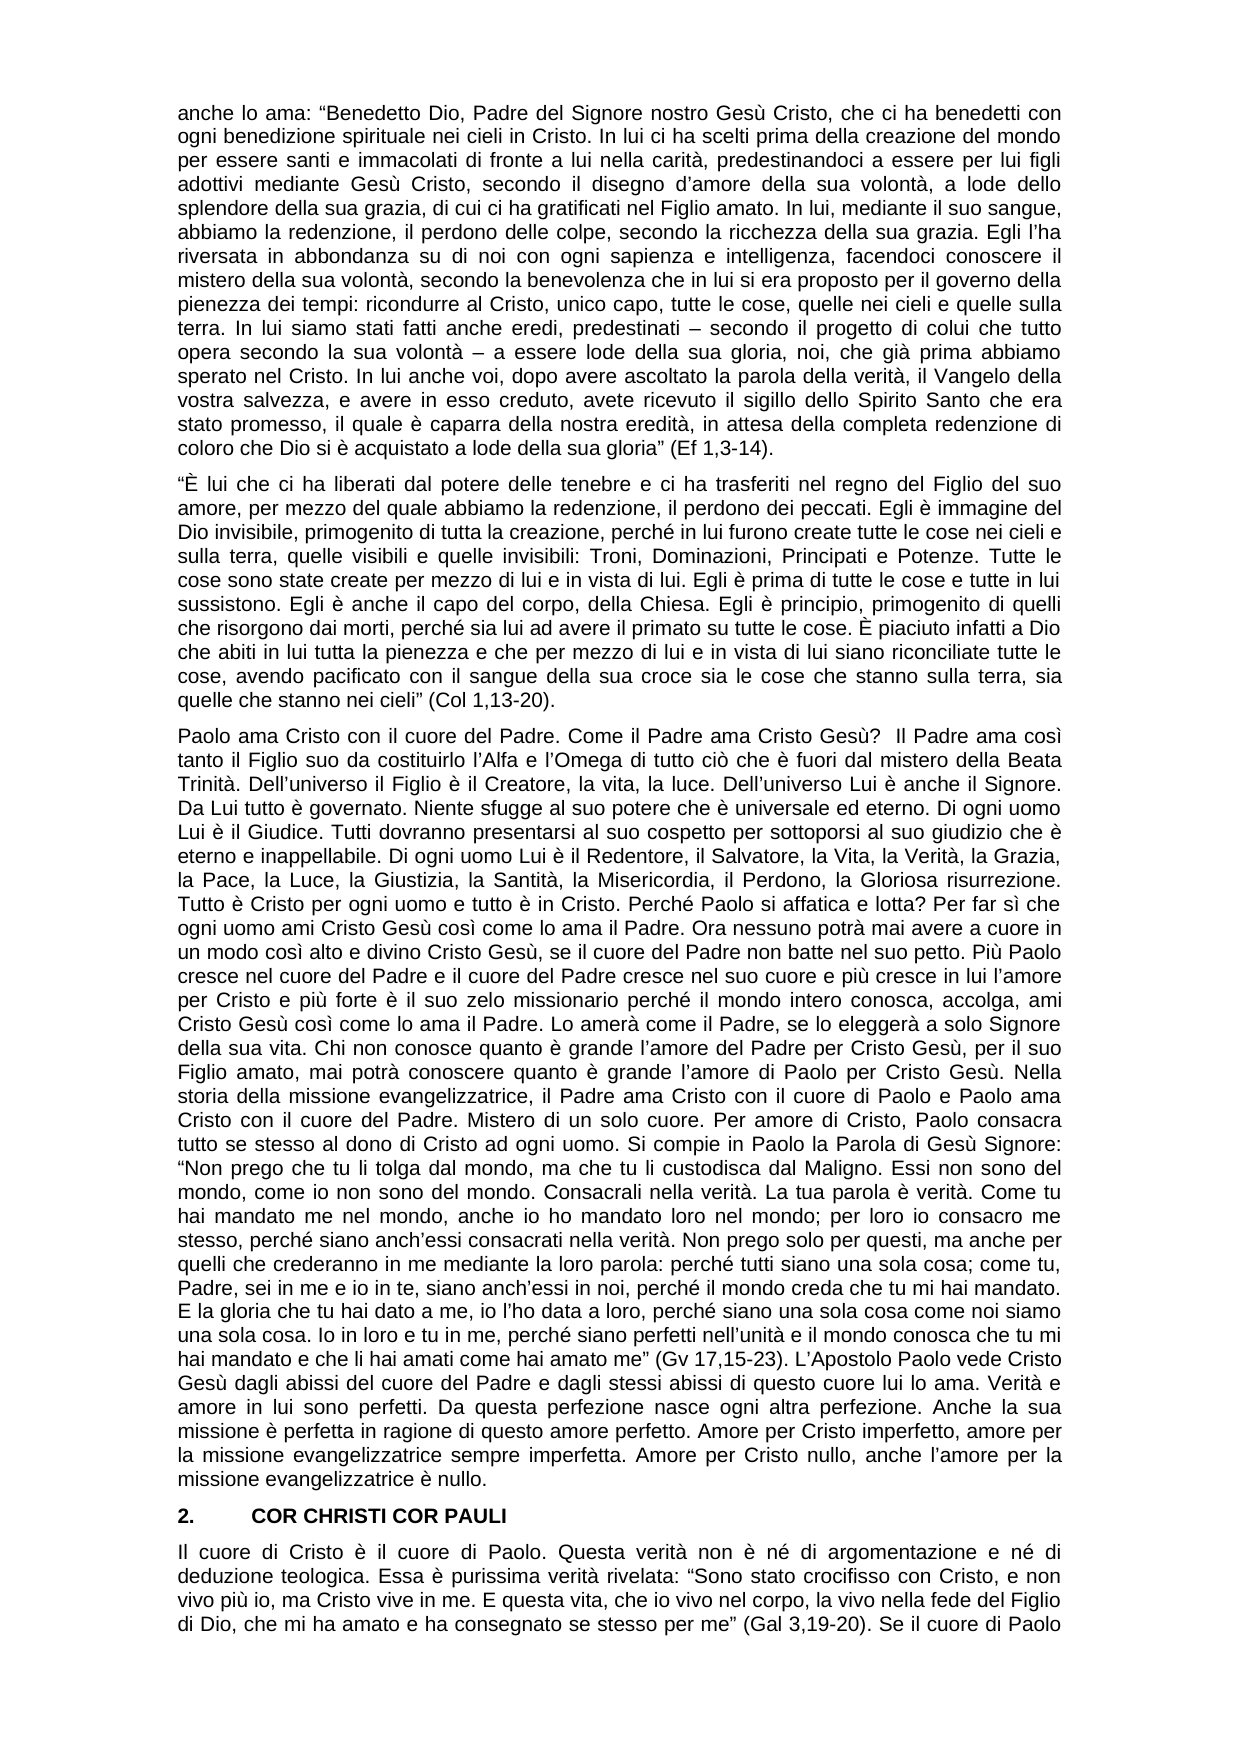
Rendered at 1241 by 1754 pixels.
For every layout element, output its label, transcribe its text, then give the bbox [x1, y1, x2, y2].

text 2. COR CHRISTI COR PAULI [177, 1503, 1063, 1527]
text “È lui che ci ha liberati dal potere delle tenebre e ci ha trasferiti nel regno del Figlio del suo amore, per mezzo del quale abbiamo la redenzione, il perdono dei peccati. Egli è immagine del Dio invisibile, primogenito di tutta la creazione, perché in lui furono create tutte le cose nei cieli e sulla terra, quelle visibili e quelle invisibili: Troni, Dominazioni, Principati e Potenze. Tutte le cose sono state create per mezzo di lui e in vista di lui. Egli è prima di tutte le cose e tutte in lui sussistono. Egli è anche il capo del corpo, della Chiesa. Egli è principio, primogenito di quelli che risorgono dai morti, perché sia lui ad avere il primato su tutte le cose. È piaciuto infatti a Dio che abiti in lui tutta la pienezza e che per mezzo di lui e in vista di lui siano riconciliate tutte le cose, avendo pacificato con il sangue della sua croce sia le cose che stanno sulla terra, sia quelle che stanno nei cieli” (Col 1,13-20). [177, 472, 1063, 712]
text Paolo ama Cristo con il cuore del Padre. Come il Padre ama Cristo Gesù? Il Padre ama così tanto il Figlio suo da costituirlo l’Alfa e l’Omega di tutto ciò che è fuori dal mistero della Beata Trinità. Dell’universo il Figlio è il Creatore, la vita, la luce. Dell’universo Lui è anche il Signore. Da Lui tutto è governato. Niente sfugge al suo potere che è universale ed eterno. Di ogni uomo Lui è il Giudice. Tutti dovranno presentarsi al suo cospetto per sottoporsi al suo giudizio che è eterno e inappellabile. Di ogni uomo Lui è il Redentore, il Salvatore, la Vita, la Verità, la Grazia, la Pace, la Luce, la Giustizia, la Santità, la Misericordia, il Perdono, la Gloriosa risurrezione. Tutto è Cristo per ogni uomo e tutto è in Cristo. Perché Paolo si affatica e lotta? Per far sì che ogni uomo ami Cristo Gesù così come lo ama il Padre. Ora nessuno potrà mai avere a cuore in un modo così alto e divino Cristo Gesù, se il cuore del Padre non batte nel suo petto. Più Paolo cresce nel cuore del Padre e il cuore del Padre cresce nel suo cuore e più cresce in lui l’amore per Cristo e più forte è il suo zelo missionario perché il mondo intero conosca, accolga, ami Cristo Gesù così come lo ama il Padre. Lo amerà come il Padre, se lo eleggerà a solo Signore della sua vita. Chi non conosce quanto è grande l’amore del Padre per Cristo Gesù, per il suo Figlio amato, mai potrà conoscere quanto è grande l’amore di Paolo per Cristo Gesù. Nella storia della missione evangelizzatrice, il Padre ama Cristo con il cuore di Paolo e Paolo ama Cristo con il cuore del Padre. Mistero di un solo cuore. Per amore di Cristo, Paolo consacra tutto se stesso al dono di Cristo ad ogni uomo. Si compie in Paolo la Parola di Gesù Signore: “Non prego che tu li tolga dal mondo, ma che tu li custodisca dal Maligno. Essi non sono del mondo, come io non sono del mondo. Consacrali nella verità. La tua parola è verità. Come tu hai mandato me nel mondo, anche io ho mandato loro nel mondo; per loro io consacro me stesso, perché siano anch’essi consacrati nella verità. Non prego solo per questi, ma anche per quelli che crederanno in me mediante la loro parola: perché tutti siano una sola cosa; come tu, Padre, sei in me e io in te, siano anch’essi in noi, perché il mondo creda che tu mi hai mandato. E la gloria che tu hai dato a me, io l’ho data a loro, perché siano una sola cosa come noi siamo una sola cosa. Io in loro e tu in me, perché siano perfetti nell’unità e il mondo conosca che tu mi hai mandato e che li hai amati come hai amato me” (Gv 17,15-23). L’Apostolo Paolo vede Cristo Gesù dagli abissi del cuore del Padre e dagli stessi abissi di questo cuore lui lo ama. Verità e amore in lui sono perfetti. Da questa perfezione nasce ogni altra perfezione. Anche la sua missione è perfetta in ragione di questo amore perfetto. Amore per Cristo imperfetto, amore per la missione evangelizzatrice sempre imperfetta. Amore per Cristo nullo, anche l’amore per la missione evangelizzatrice è nullo. [177, 724, 1063, 1491]
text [177, 1540, 1063, 1636]
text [177, 100, 1063, 460]
